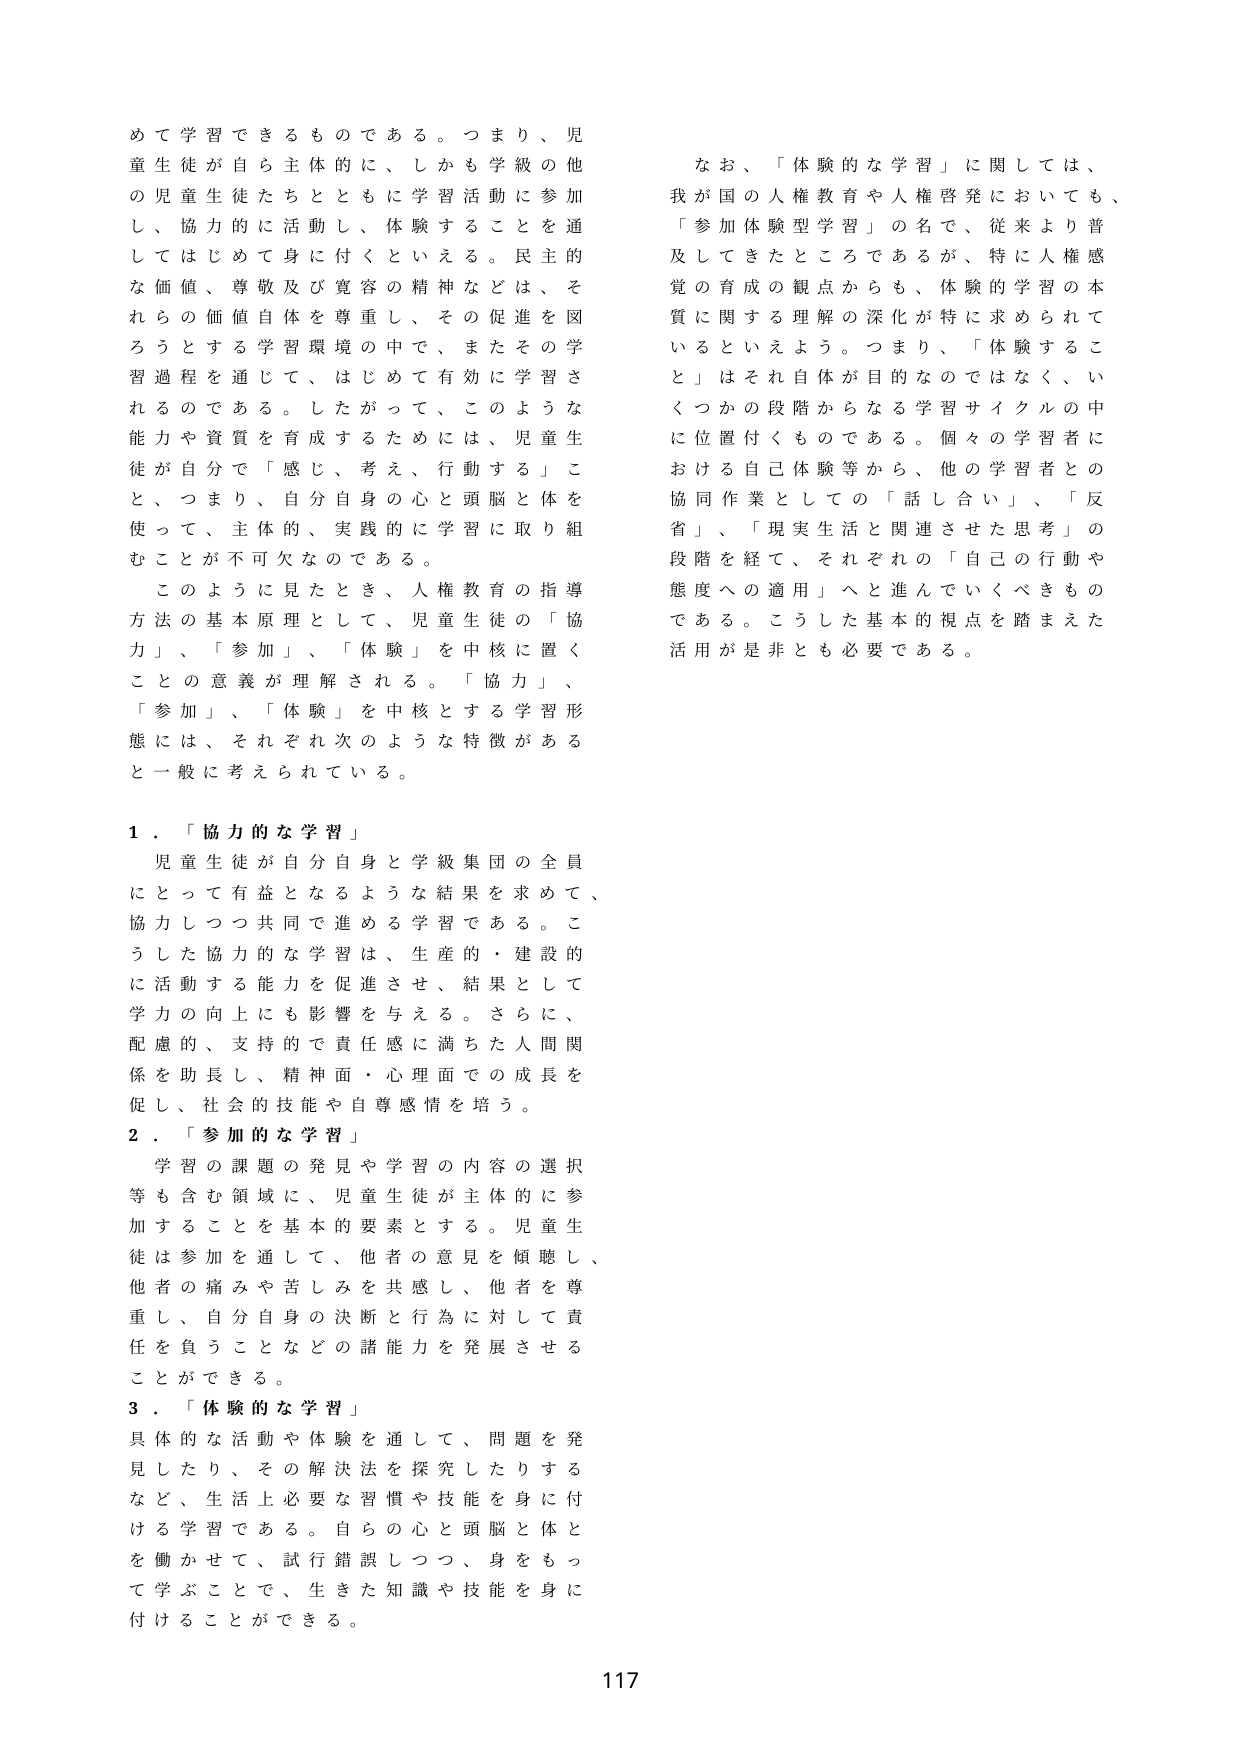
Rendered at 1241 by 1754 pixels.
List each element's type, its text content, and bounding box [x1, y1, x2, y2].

text 児童生徒が自分自身と学級集団の全員にとって有益となるような結果を求めて、協力しつつ共同で進める学習である。こうした協力的な学習は、生産的・建設的に活動する能力を促進させ、結果として学力の向上にも影響を与える。さらに、配慮的、支持的で責任感に満ちた人間関係を助長し、精神面・心理面での成長を促し、社会的技能や自尊感情を培う。 [128, 847, 591, 1119]
text 3．「体験的な学習」 [128, 1392, 591, 1423]
text なお、「体験的な学習」に関しては、我が国の人権教育や人権啓発においても、「参加体験型学習」の名で、従来より普及してきたところであるが、特に人権感覚の育成の観点からも、体験的学習の本質に関する理解の深化が特に求められているといえよう。つまり、「体験すること」はそれ自体が目的なのではなく、いくつかの段階からなる学習サイクルの中に位置付くものである。個々の学習者における自己体験等から、他の学習者との協同作業としての「話し合い」、「反省」、「現実生活と関連させた思考」の段階を経て、それぞれの「自己の行動や態度への適用」へと進んでいくべきものである。こうした基本的視点を踏まえた活用が是非とも必要である。 [649, 149, 1112, 665]
text 1．「協力的な学習」 [128, 816, 591, 847]
text 具体的な活動や体験を通して、問題を発見したり、その解決法を探究したりするなど、生活上必要な習慣や技能を身に付ける学習である。自らの心と頭脳と体とを働かせて、試行錯誤しつつ、身をもって学ぶことで、生きた知識や技能を身に付けることができる。 [128, 1423, 591, 1635]
text 2．「参加的な学習」 [128, 1119, 591, 1150]
text 学習の課題の発見や学習の内容の選択等も含む領域に、児童生徒が主体的に参加することを基本的要素とする。児童生徒は参加を通して、他者の意見を傾聴し、他者の痛みや苦しみを共感し、他者を尊重し、自分自身の決断と行為に対して責任を負うことなどの諸能力を発展させることができる。 [128, 1150, 591, 1392]
